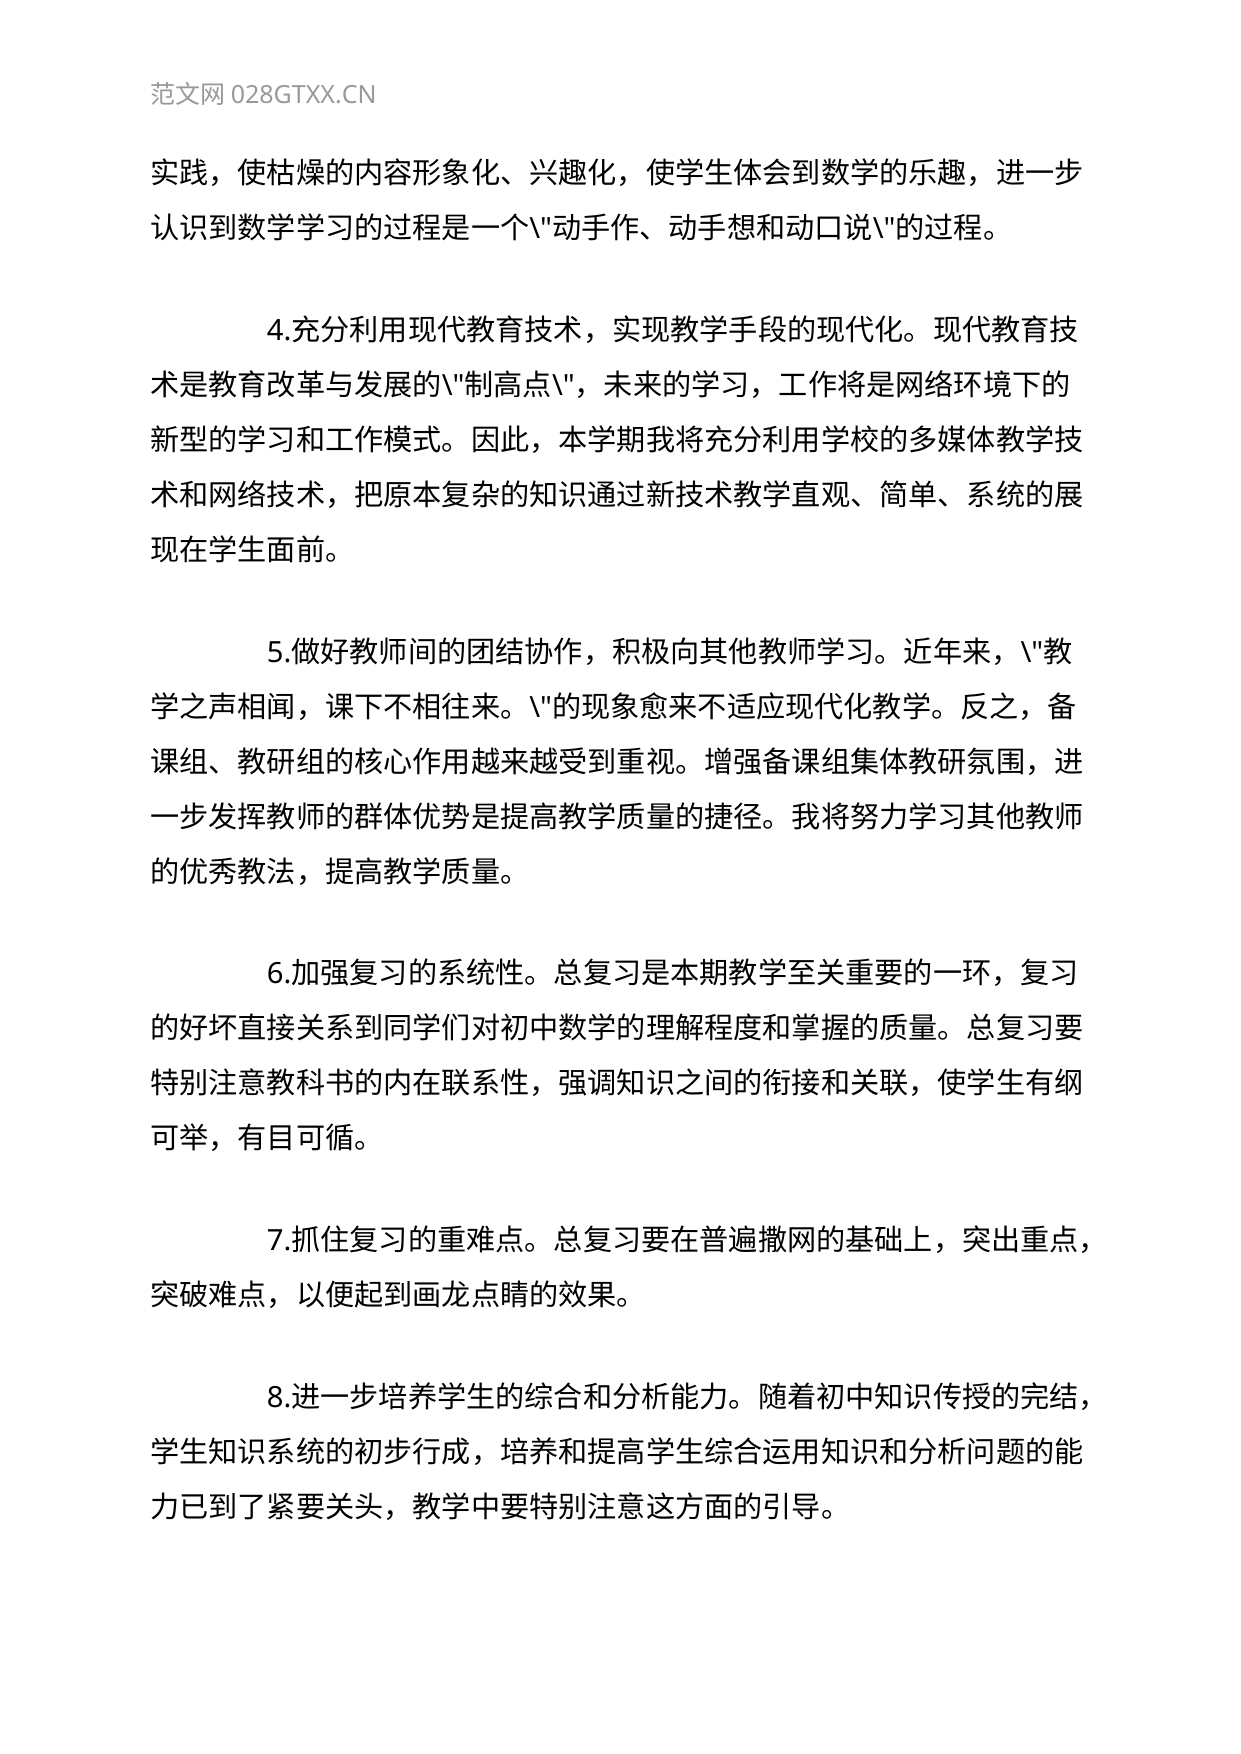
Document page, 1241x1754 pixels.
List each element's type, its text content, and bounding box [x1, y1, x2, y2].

text 4.充分利用现代教育技术，实现教学手段的现代化。现代教育技术是教育改革与发展的\"制高点\"，未来的学习，工作将是网络环境下的新型的学习和工作模式。因此，本学期我将充分利用学校的多媒体教学技术和网络技术，把原本复杂的知识通过新技术教学直观、简单、系统的展现在学生面前。 [150, 307, 1090, 569]
text 7.抓住复习的重难点。总复习要在普遍撒网的基础上，突出重点，突破难点，以便起到画龙点睛的效果。 [150, 1217, 1090, 1314]
text 5.做好教师间的团结协作，积极向其他教师学习。近年来，\"教学之声相闻，课下不相往来。\"的现象愈来不适应现代化教学。反之，备课组、教研组的核心作用越来越受到重视。增强备课组集体教研氛围，进一步发挥教师的群体优势是提高教学质量的捷径。我将努力学习其他教师的优秀教法，提高教学质量。 [150, 628, 1090, 891]
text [150, 150, 1090, 247]
text 6.加强复习的系统性。总复习是本期教学至关重要的一环，复习的好坏直接关系到同学们对初中数学的理解程度和掌握的质量。总复习要特别注意教科书的内在联系性，强调知识之间的衔接和关联，使学生有纲可举，有目可循。 [150, 950, 1090, 1157]
text 8.进一步培养学生的综合和分析能力。随着初中知识传授的完结，学生知识系统的初步行成，培养和提高学生综合运用知识和分析问题的能力已到了紧要关头，教学中要特别注意这方面的引导。 [150, 1373, 1090, 1526]
